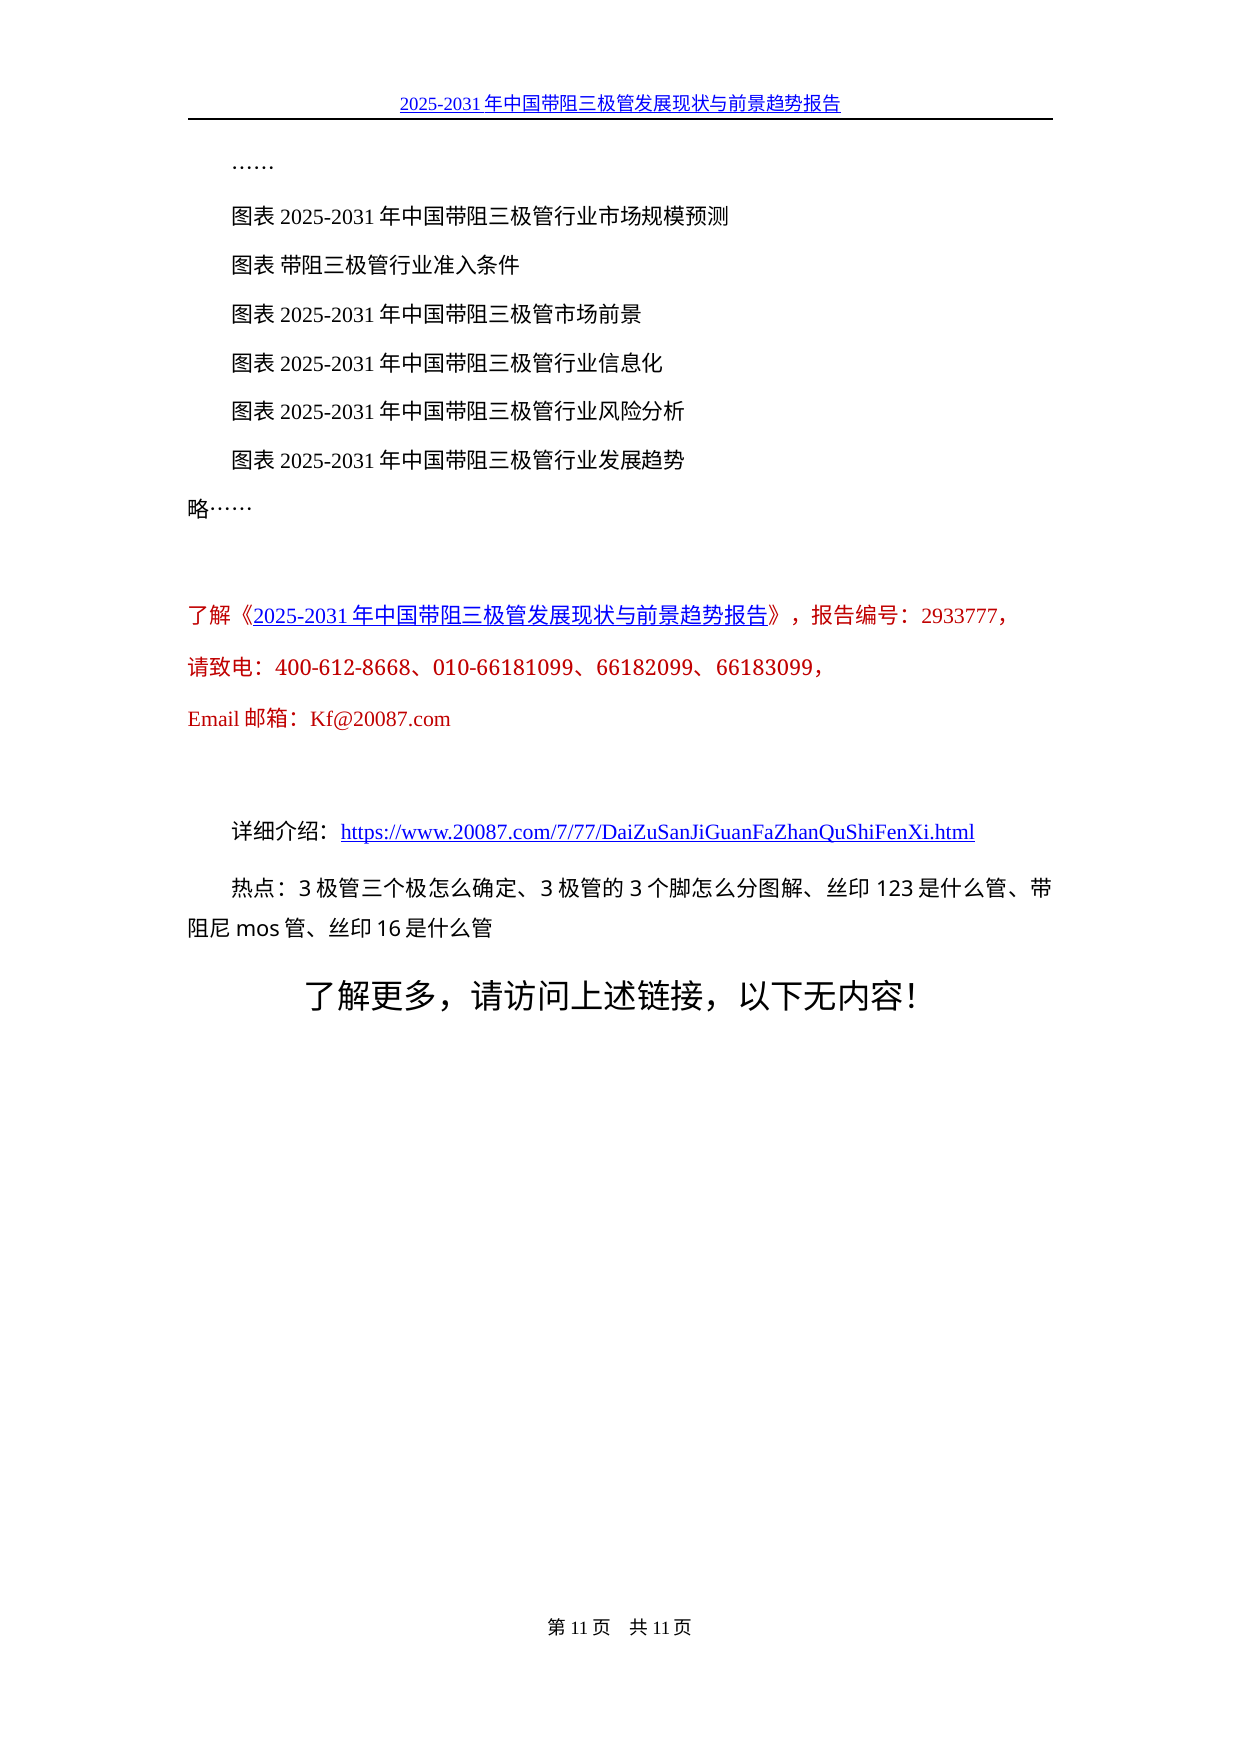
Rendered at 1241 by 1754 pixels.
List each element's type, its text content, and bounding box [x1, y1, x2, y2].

text 了解《2025-2031年中国带阻三极管发展现状与前景趋势报告》，报告编号：2933777， [187, 598, 1053, 630]
text 详细介绍：https://www.20087.com/7/77/DaiZuSanJiGuanFaZhanQuShiFenXi.html [187, 814, 1053, 846]
text Email邮箱：Kf@20087.com [187, 701, 1053, 733]
title 了解更多，请访问上述链接，以下无内容！ [187, 961, 1053, 1026]
text 请致电：400-612-8668、010-66181099、66182099、66183099， [187, 649, 1053, 682]
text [187, 150, 1053, 524]
text 热点：3极管三个极怎么确定、3极管的3个脚怎么分图解、丝印123是什么管、带阻尼mos管、丝印16是什么管 [187, 871, 1053, 944]
